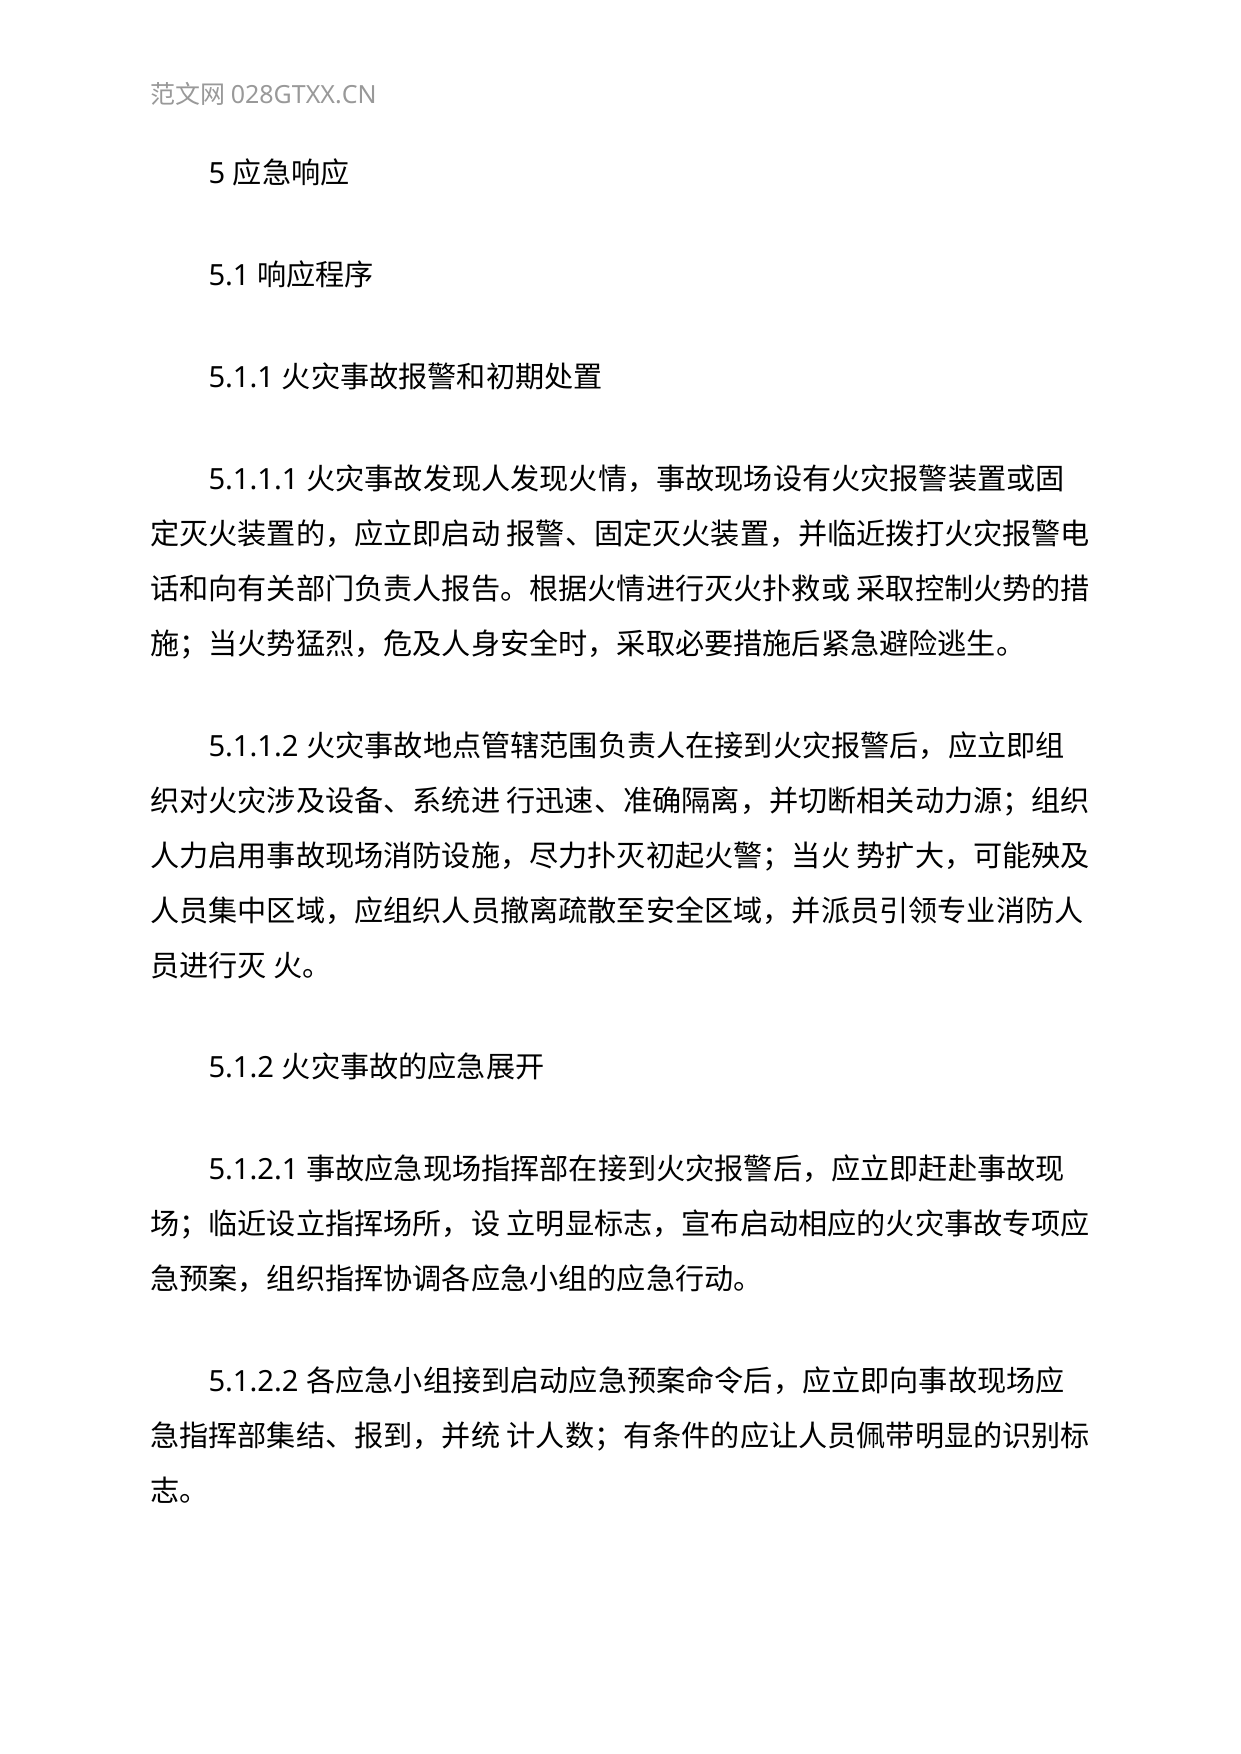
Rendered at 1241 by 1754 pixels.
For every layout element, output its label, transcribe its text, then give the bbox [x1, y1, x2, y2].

text 5.1.1.2 火灾事故地点管辖范围负责人在接到火灾报警后，应立即组织对火灾涉及设备、系统进 行迅速、准确隔离，并切断相关动力源；组织人力启用事故现场消防设施，尽力扑灭初起火警；当火 势扩大，可能殃及人员集中区域，应组织人员撤离疏散至安全区域，并派员引领专业消防人员进行灭 火。 [150, 722, 1090, 984]
text 5.1.1.1 火灾事故发现人发现火情，事故现场设有火灾报警装置或固定灭火装置的，应立即启动 报警、固定灭火装置，并临近拨打火灾报警电话和向有关部门负责人报告。根据火情进行灭火扑救或 采取控制火势的措施；当火势猛烈，危及人身安全时，采取必要措施后紧急避险逃生。 [150, 456, 1090, 663]
text 5.1.1 火灾事故报警和初期处置 [150, 354, 1090, 396]
text 5 应急响应 [150, 150, 1090, 192]
text 5.1.2 火灾事故的应急展开 [150, 1044, 1090, 1086]
text 5.1.2.1 事故应急现场指挥部在接到火灾报警后，应立即赶赴事故现场；临近设立指挥场所，设 立明显标志，宣布启动相应的火灾事故专项应急预案，组织指挥协调各应急小组的应急行动。 [150, 1146, 1090, 1298]
text 5.1.2.2 各应急小组接到启动应急预案命令后，应立即向事故现场应急指挥部集结、报到，并统 计人数；有条件的应让人员佩带明显的识别标志。 [150, 1358, 1090, 1510]
text 5.1 响应程序 [150, 252, 1090, 294]
